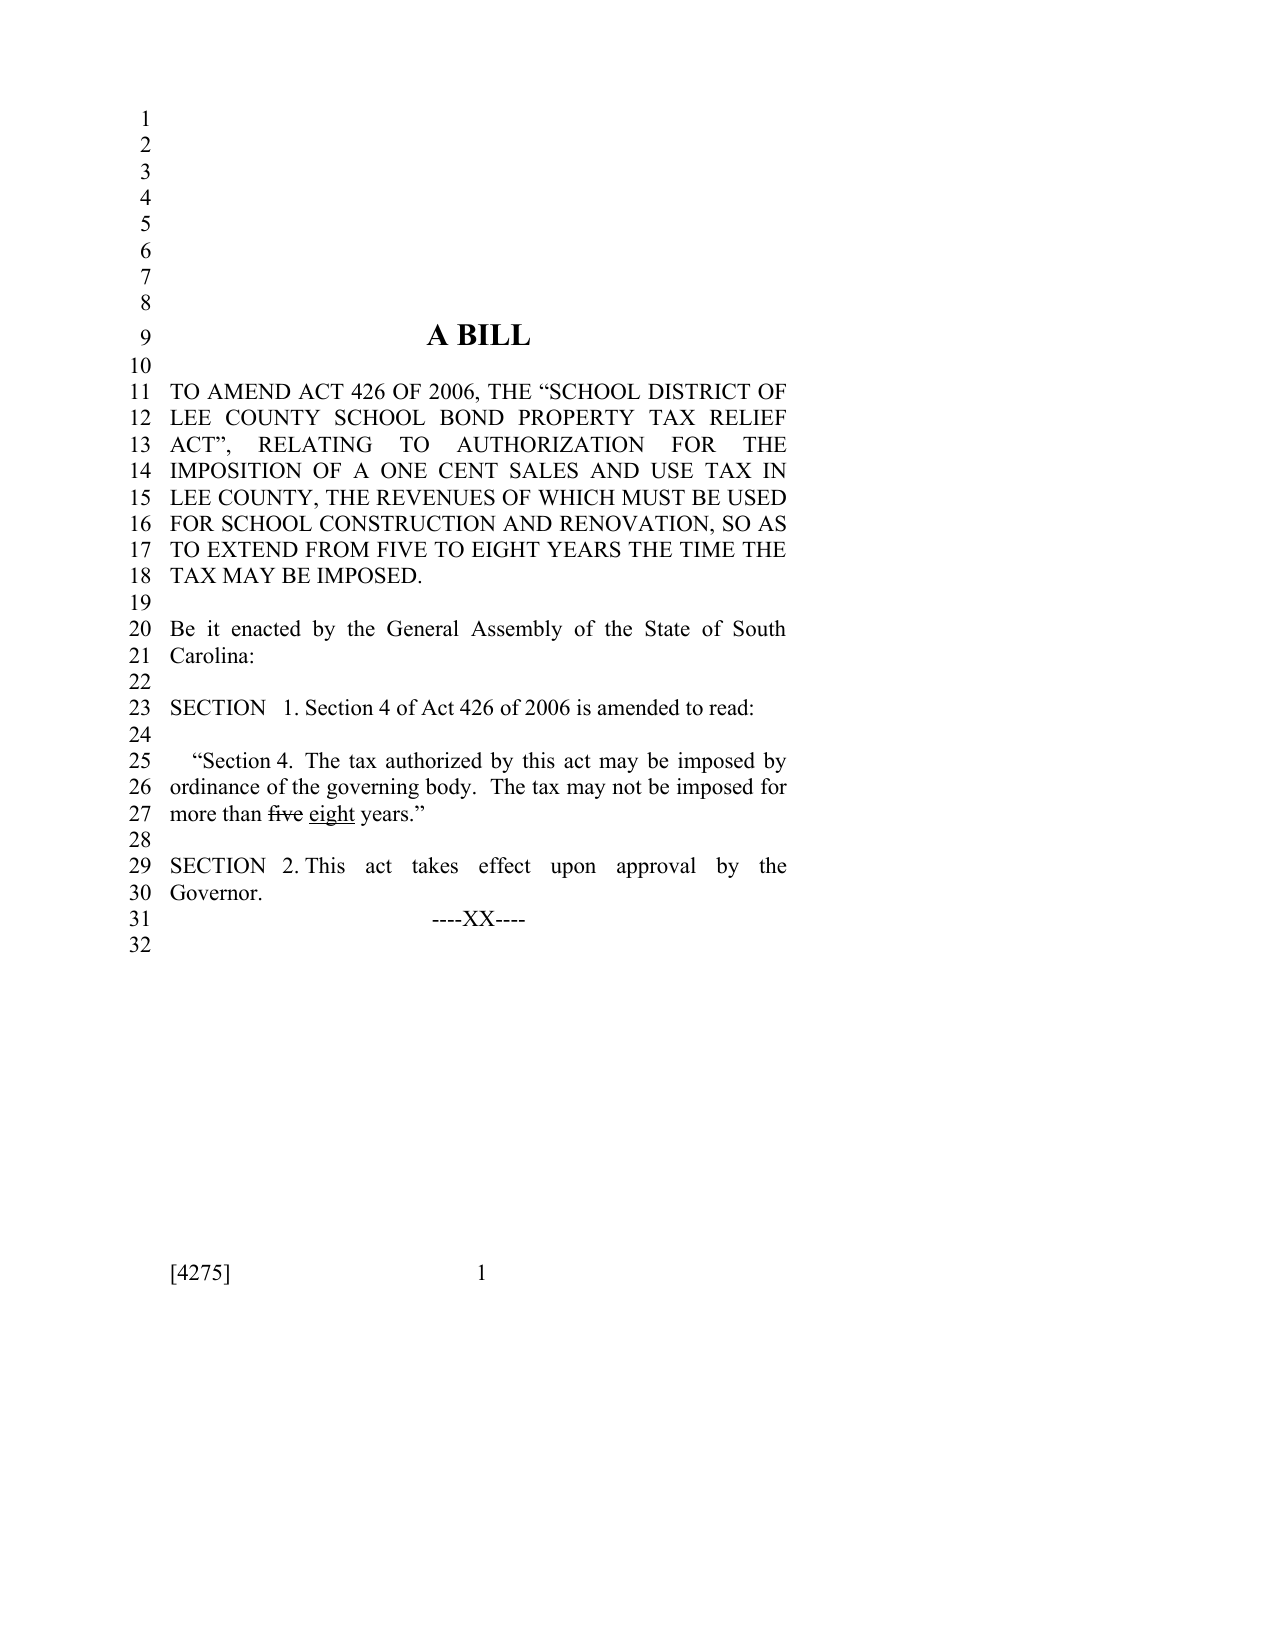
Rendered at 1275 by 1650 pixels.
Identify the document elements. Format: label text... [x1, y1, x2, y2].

text SECTION 2. This act takes effect upon approval by the Governor. [169, 852, 787, 905]
text A BILL [169, 316, 787, 352]
text “Section 4. The tax authorized by this act may be imposed by ordinance of the governing body. The tax may not be imposed for more than five eight years.” [169, 747, 787, 826]
text TO AMEND ACT 426 OF 2006, THE “SCHOOL DISTRICT OF LEE COUNTY SCHOOL BOND PROPERTY TAX RELIEF ACT”, RELATING TO AUTHORIZATION FOR THE IMPOSITION OF A ONE CENT SALES AND USE TAX IN LEE COUNTY, THE REVENUES OF WHICH MUST BE USED FOR SCHOOL CONSTRUCTION AND RENOVATION, SO AS TO EXTEND FROM FIVE TO EIGHT YEARS THE TIME THE TAX MAY BE IMPOSED. [169, 378, 787, 589]
text SECTION 1. Section 4 of Act 426 of 2006 is amended to read: [169, 694, 787, 721]
text Be it enacted by the General Assembly of the State of South Carolina: [169, 615, 787, 668]
text ----XX---- [169, 905, 787, 932]
